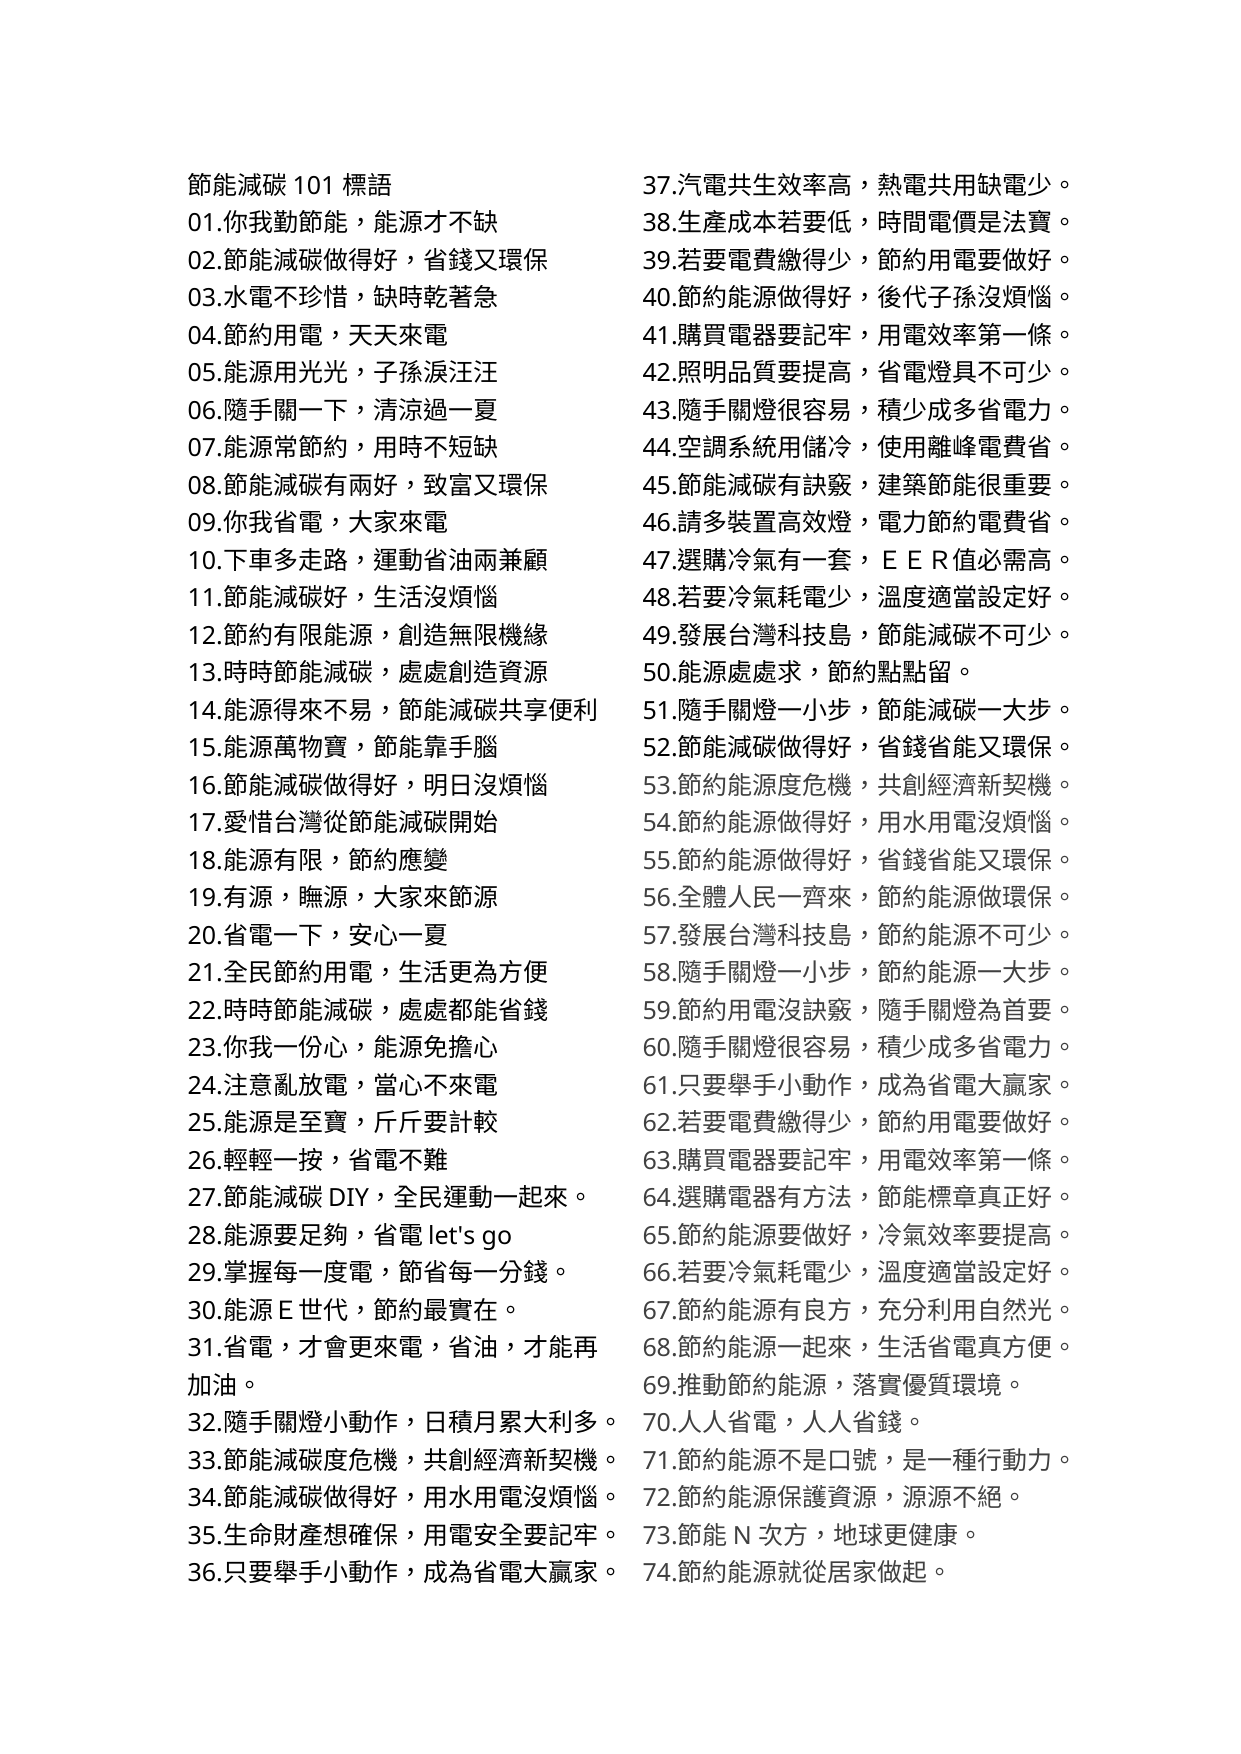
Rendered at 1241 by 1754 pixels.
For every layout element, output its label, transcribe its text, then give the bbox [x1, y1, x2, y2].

text 49.發展台灣科技島，節能減碳不可少。 [642, 614, 1053, 652]
text 52.節能減碳做得好，省錢省能又環保。 [642, 727, 1053, 764]
text 28.能源要足夠，省電let's go [187, 1214, 598, 1252]
text 19.有源，瞴源，大家來節源 [187, 877, 598, 914]
text 61.只要舉手小動作，成為省電大贏家。 [642, 1064, 1053, 1102]
text 05.能源用光光，子孫淚汪汪 [187, 352, 598, 389]
text 04.節約用電，天天來電 [187, 314, 598, 352]
text 18.能源有限，節約應變 [187, 839, 598, 877]
text 33.節能減碳度危機，共創經濟新契機。 [187, 1439, 598, 1477]
text 41.購買電器要記牢，用電效率第一條。 [642, 314, 1053, 352]
text 68.節約能源一起來，生活省電真方便。 [642, 1327, 1053, 1364]
text 55.節約能源做得好，省錢省能又環保。 [642, 839, 1053, 877]
text 08.節能減碳有兩好，致富又環保 [187, 464, 598, 502]
text 40.節約能源做得好，後代子孫沒煩惱。 [642, 277, 1053, 314]
text 23.你我一份心，能源免擔心 [187, 1027, 598, 1064]
text 48.若要冷氣耗電少，溫度適當設定好。 [642, 577, 1053, 614]
text 64.選購電器有方法，節能標章真正好。 [642, 1177, 1053, 1214]
text 60.隨手關燈很容易，積少成多省電力。 [642, 1027, 1053, 1064]
text 58.隨手關燈一小步，節約能源一大步。 [642, 952, 1053, 989]
text 20.省電一下，安心一夏 [187, 914, 598, 952]
text 12.節約有限能源，創造無限機緣 [187, 614, 598, 652]
text 65.節約能源要做好，冷氣效率要提高。 [642, 1214, 1053, 1252]
text 22.時時節能減碳，處處都能省錢 [187, 989, 598, 1027]
text 10.下車多走路，運動省油兩兼顧 [187, 539, 598, 577]
text 63.購買電器要記牢，用電效率第一條。 [642, 1139, 1053, 1177]
text 38.生產成本若要低，時間電價是法寶。 [642, 202, 1053, 239]
text 09.你我省電，大家來電 [187, 502, 598, 539]
text 69.推動節約能源，落實優質環境。 [642, 1364, 1053, 1402]
text 32.隨手關燈小動作，日積月累大利多。 [187, 1402, 598, 1439]
text 11.節能減碳好，生活沒煩惱 [187, 577, 598, 614]
text 71.節約能源不是口號，是一種行動力。 [642, 1439, 1053, 1477]
text 01.你我勤節能，能源才不缺 [187, 202, 598, 239]
text 25.能源是至寶，斤斤要計較 [187, 1102, 598, 1139]
text 56.全體人民一齊來，節約能源做環保。 [642, 877, 1053, 914]
text 34.節能減碳做得好，用水用電沒煩惱。 [187, 1477, 598, 1514]
text 73.節能N 次方，地球更健康。 [642, 1514, 1053, 1552]
text 46.請多裝置高效燈，電力節約電費省。 [642, 502, 1053, 539]
text 51.隨手關燈一小步，節能減碳一大步。 [642, 689, 1053, 727]
text 節能減碳101 標語 [187, 164, 598, 202]
text 16.節能減碳做得好，明日沒煩惱 [187, 764, 598, 802]
text 02.節能減碳做得好，省錢又環保 [187, 239, 598, 277]
text 17.愛惜台灣從節能減碳開始 [187, 802, 598, 839]
text 47.選購冷氣有一套，ＥＥＲ值必需高。 [642, 539, 1053, 577]
text 70.人人省電，人人省錢。 [642, 1402, 1053, 1439]
text 39.若要電費繳得少，節約用電要做好。 [642, 239, 1053, 277]
text 44.空調系統用儲冷，使用離峰電費省。 [642, 427, 1053, 464]
text 29.掌握每一度電，節省每一分錢。 [187, 1252, 598, 1289]
text 67.節約能源有良方，充分利用自然光。 [642, 1289, 1053, 1327]
text 06.隨手關一下，清涼過一夏 [187, 389, 598, 427]
text 36.只要舉手小動作，成為省電大贏家。 [187, 1552, 598, 1589]
text 57.發展台灣科技島，節約能源不可少。 [642, 914, 1053, 952]
text 15.能源萬物寶，節能靠手腦 [187, 727, 598, 764]
text 03.水電不珍惜，缺時乾著急 [187, 277, 598, 314]
text 54.節約能源做得好，用水用電沒煩惱。 [642, 802, 1053, 839]
text 14.能源得來不易，節能減碳共享便利 [187, 689, 598, 727]
text 72.節約能源保護資源，源源不絕。 [642, 1477, 1053, 1514]
text 37.汽電共生效率高，熱電共用缺電少。 [642, 164, 1053, 202]
text 43.隨手關燈很容易，積少成多省電力。 [642, 389, 1053, 427]
text 53.節約能源度危機，共創經濟新契機。 [642, 764, 1053, 802]
text 24.注意亂放電，當心不來電 [187, 1064, 598, 1102]
text 66.若要冷氣耗電少，溫度適當設定好。 [642, 1252, 1053, 1289]
text 59.節約用電沒訣竅，隨手關燈為首要。 [642, 989, 1053, 1027]
text 74.節約能源就從居家做起。 [642, 1552, 1053, 1589]
text 27.節能減碳DIY，全民運動一起來。 [187, 1177, 598, 1214]
text 21.全民節約用電，生活更為方便 [187, 952, 598, 989]
text 30.能源Ｅ世代，節約最實在。 [187, 1289, 598, 1327]
text 50.能源處處求，節約點點留。 [642, 652, 1053, 689]
text 62.若要電費繳得少，節約用電要做好。 [642, 1102, 1053, 1139]
text 42.照明品質要提高，省電燈具不可少。 [642, 352, 1053, 389]
text 07.能源常節約，用時不短缺 [187, 427, 598, 464]
text 13.時時節能減碳，處處創造資源 [187, 652, 598, 689]
text 31.省電，才會更來電，省油，才能再加油。 [187, 1327, 598, 1402]
text 35.生命財產想確保，用電安全要記牢。 [187, 1514, 598, 1552]
text 26.輕輕一按，省電不難 [187, 1139, 598, 1177]
text 45.節能減碳有訣竅，建築節能很重要。 [642, 464, 1053, 502]
